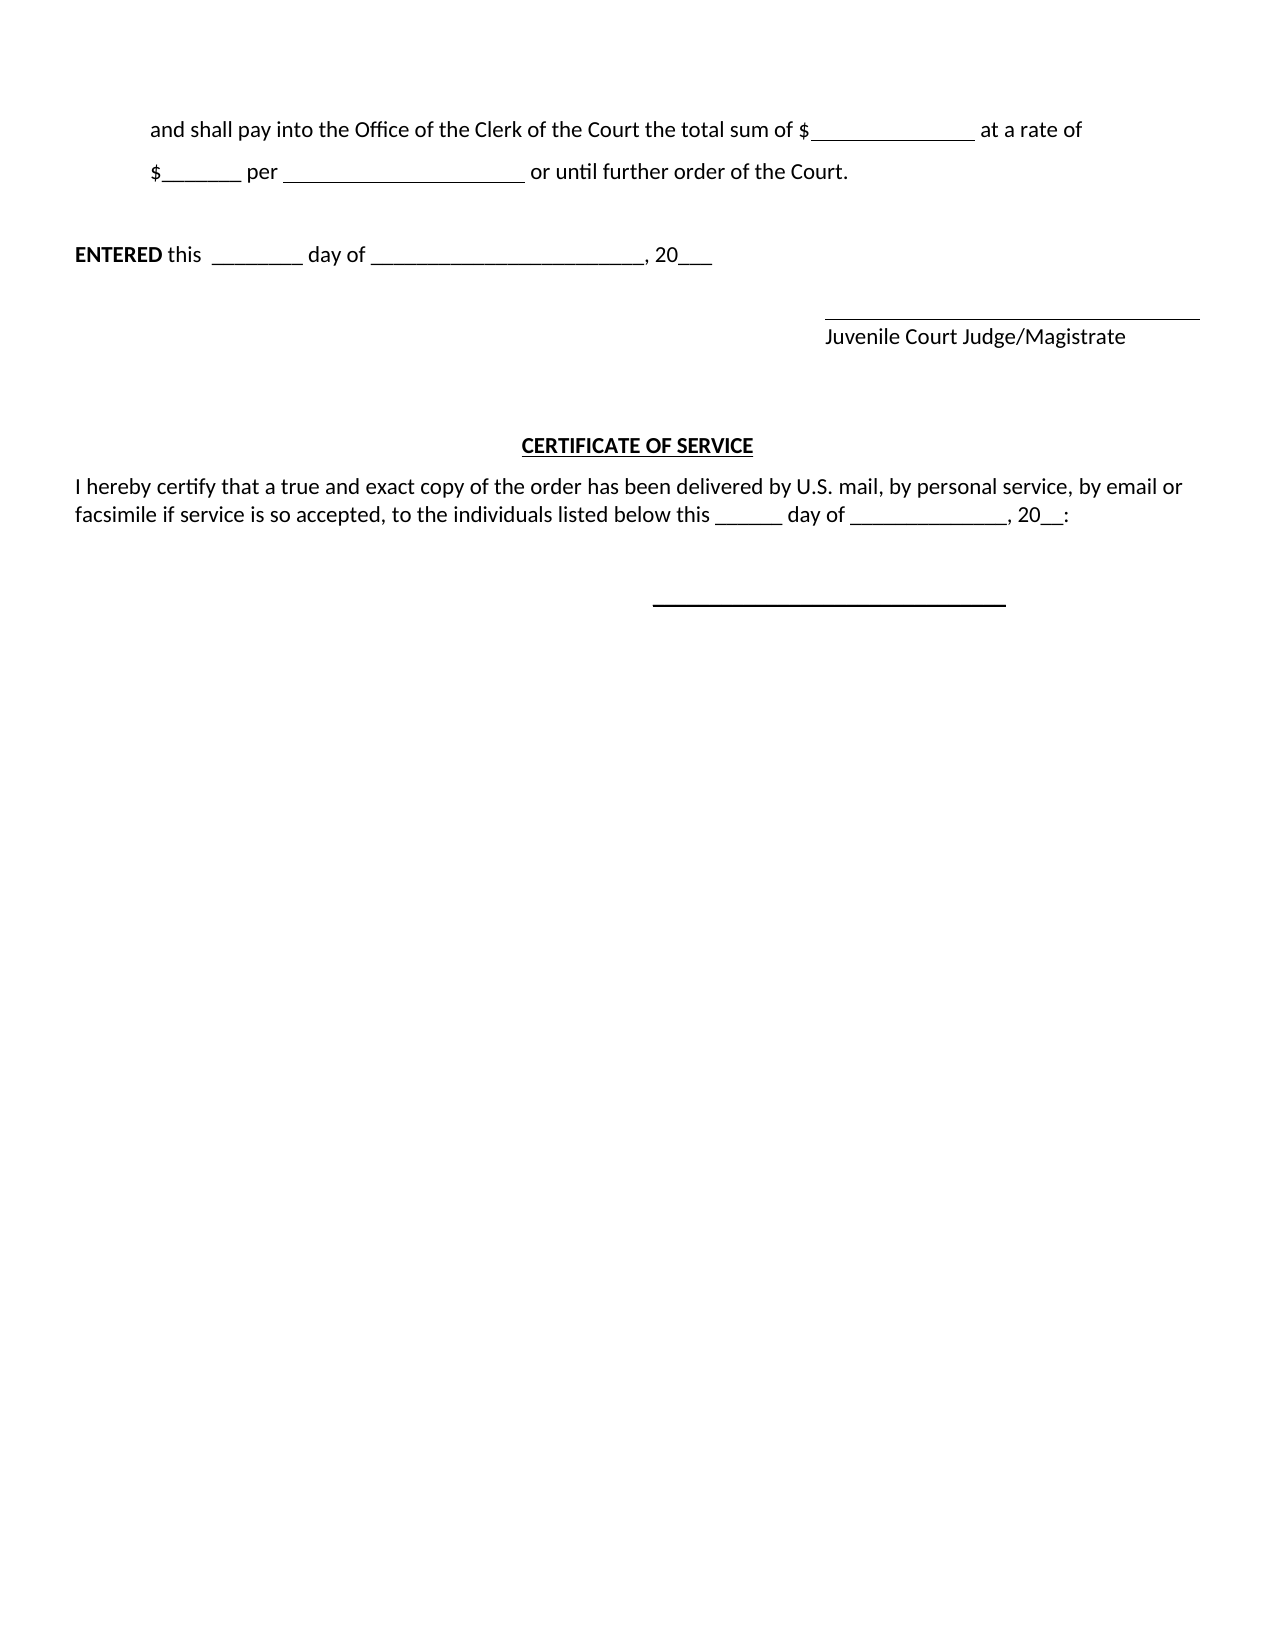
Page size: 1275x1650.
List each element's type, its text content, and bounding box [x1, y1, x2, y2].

text _______________________________ [337, 581, 1006, 609]
text CERTIFICATE OF SERVICE [75, 432, 1200, 459]
text I hereby certify that a true and exact copy of the order has been delivered by U.S. mail, by personal service, by email or facsimile if service is so accepted, to the individuals listed below this ______ day of ______________, 20__: [75, 472, 1200, 528]
text Juvenile Court Judge/Magistrate [75, 322, 1200, 351]
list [112, 116, 1159, 186]
text ENTERED this ________ day of ________________________, 20___ [75, 240, 1200, 268]
